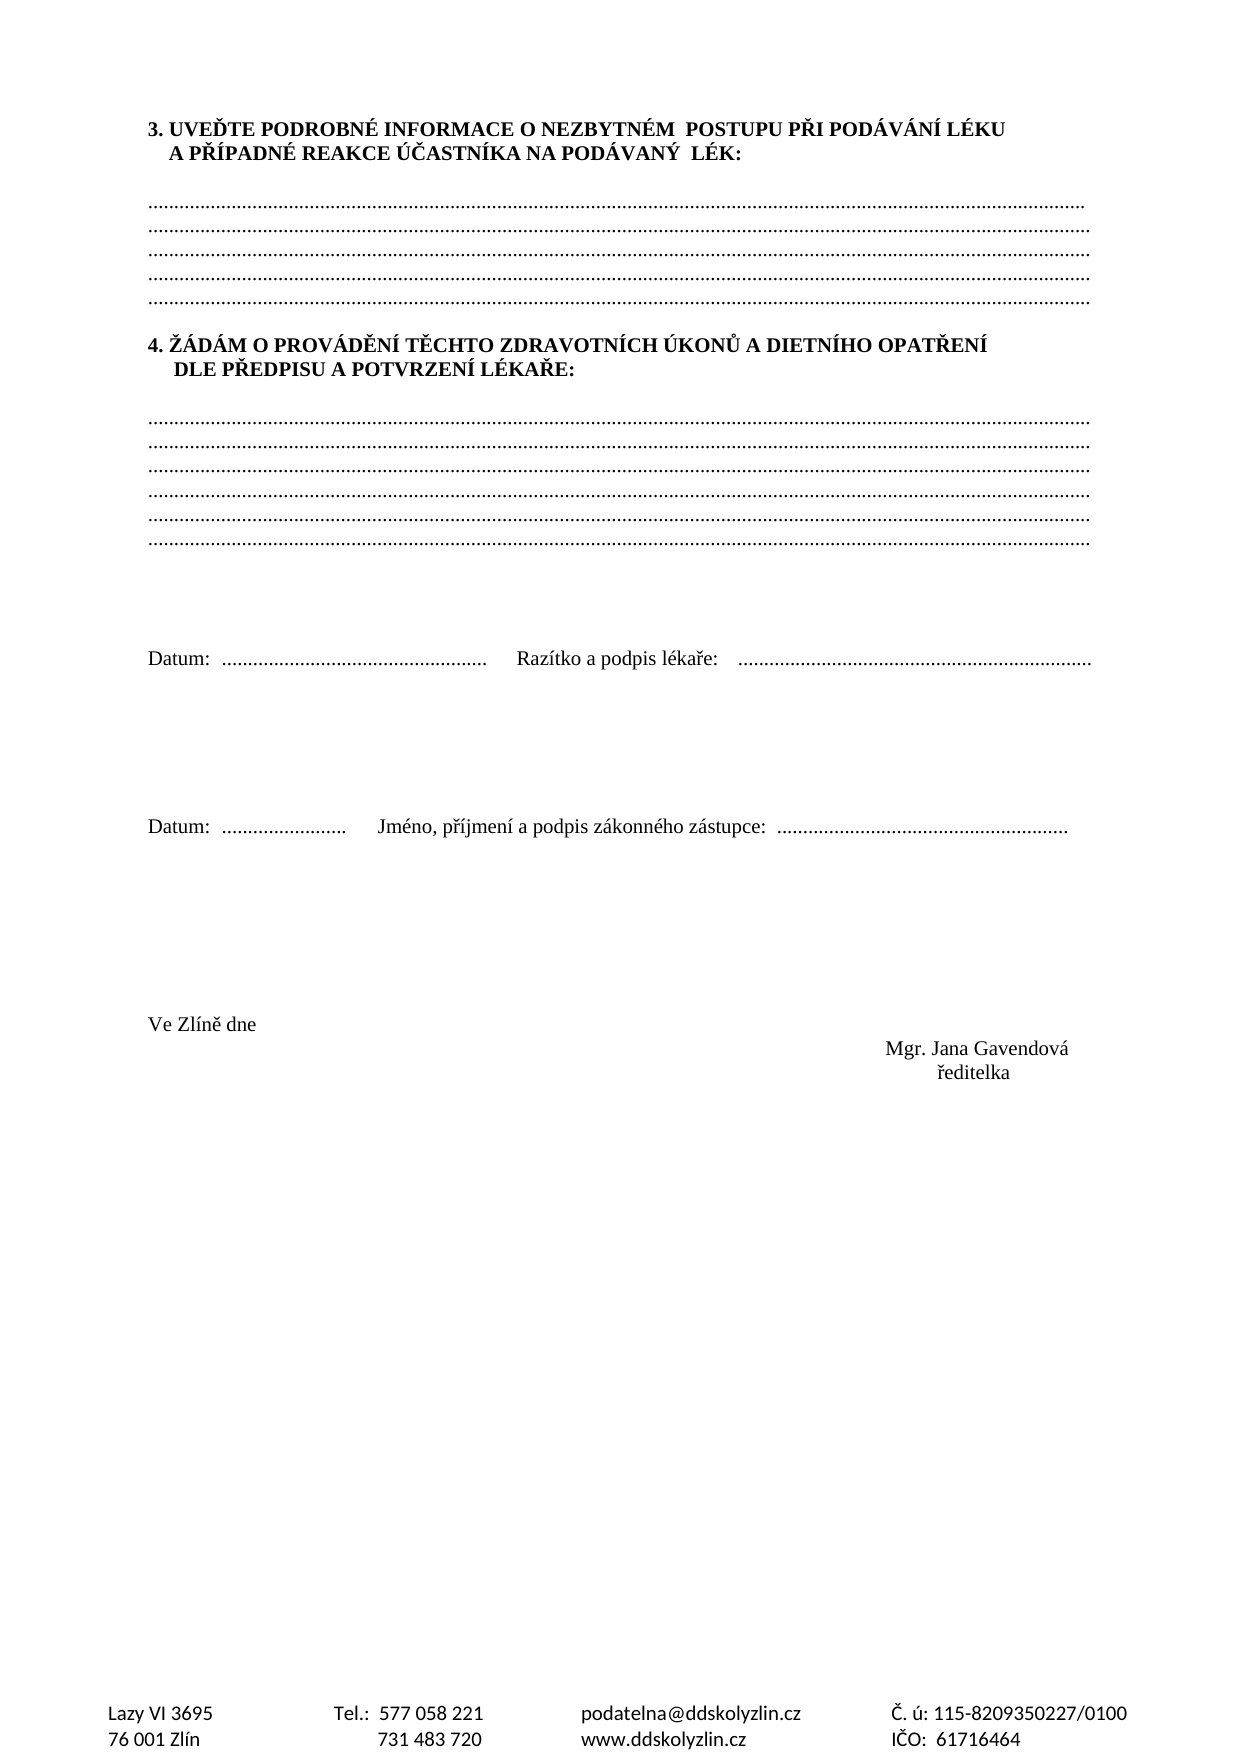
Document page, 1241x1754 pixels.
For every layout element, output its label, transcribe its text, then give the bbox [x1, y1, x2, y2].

text ..................................................................................................................................................................................... [148, 477, 1093, 502]
text ředitelka [885, 1060, 1093, 1084]
text ..................................................................................................................................................................................... [148, 237, 1093, 261]
text ..................................................................................................................................................................................... [148, 526, 1093, 550]
text ..................................................................................................................................................................................... [148, 213, 1093, 237]
text .................................................................................................................................................................................... [148, 189, 1093, 213]
text Datum: ........................ Jméno, příjmení a podpis zákonného zástupce: ........................................................ [148, 814, 1093, 838]
text 3. UVEĎTE PODROBNÉ INFORMACE O NEZBYTNÉM POSTUPU PŘI PODÁVÁNÍ LÉKU [148, 117, 1093, 141]
text A PŘÍPADNÉ REAKCE ÚČASTNÍKA NA PODÁVANÝ LÉK: [148, 141, 1093, 165]
text Datum: ................................................... Razítko a podpis lékaře: .................................................................... [148, 646, 1093, 670]
text DLE PŘEDPISU A POTVRZENÍ LÉKAŘE: [148, 357, 1093, 381]
text 4. ŽÁDÁM O PROVÁDĚNÍ TĚCHTO ZDRAVOTNÍCH ÚKONŮ A DIETNÍHO OPATŘENÍ [148, 333, 1093, 357]
text Mgr. Jana Gavendová [811, 1036, 1093, 1060]
text ..................................................................................................................................................................................... [148, 261, 1093, 285]
text ..................................................................................................................................................................................... [148, 502, 1093, 526]
text ..................................................................................................................................................................................... [148, 453, 1093, 477]
text Ve Zlíně dne [148, 1012, 1093, 1036]
text ..................................................................................................................................................................................... [148, 285, 1093, 309]
text .......................................................................................................................................................................................................................................................................................................................................................................... [148, 405, 1093, 453]
